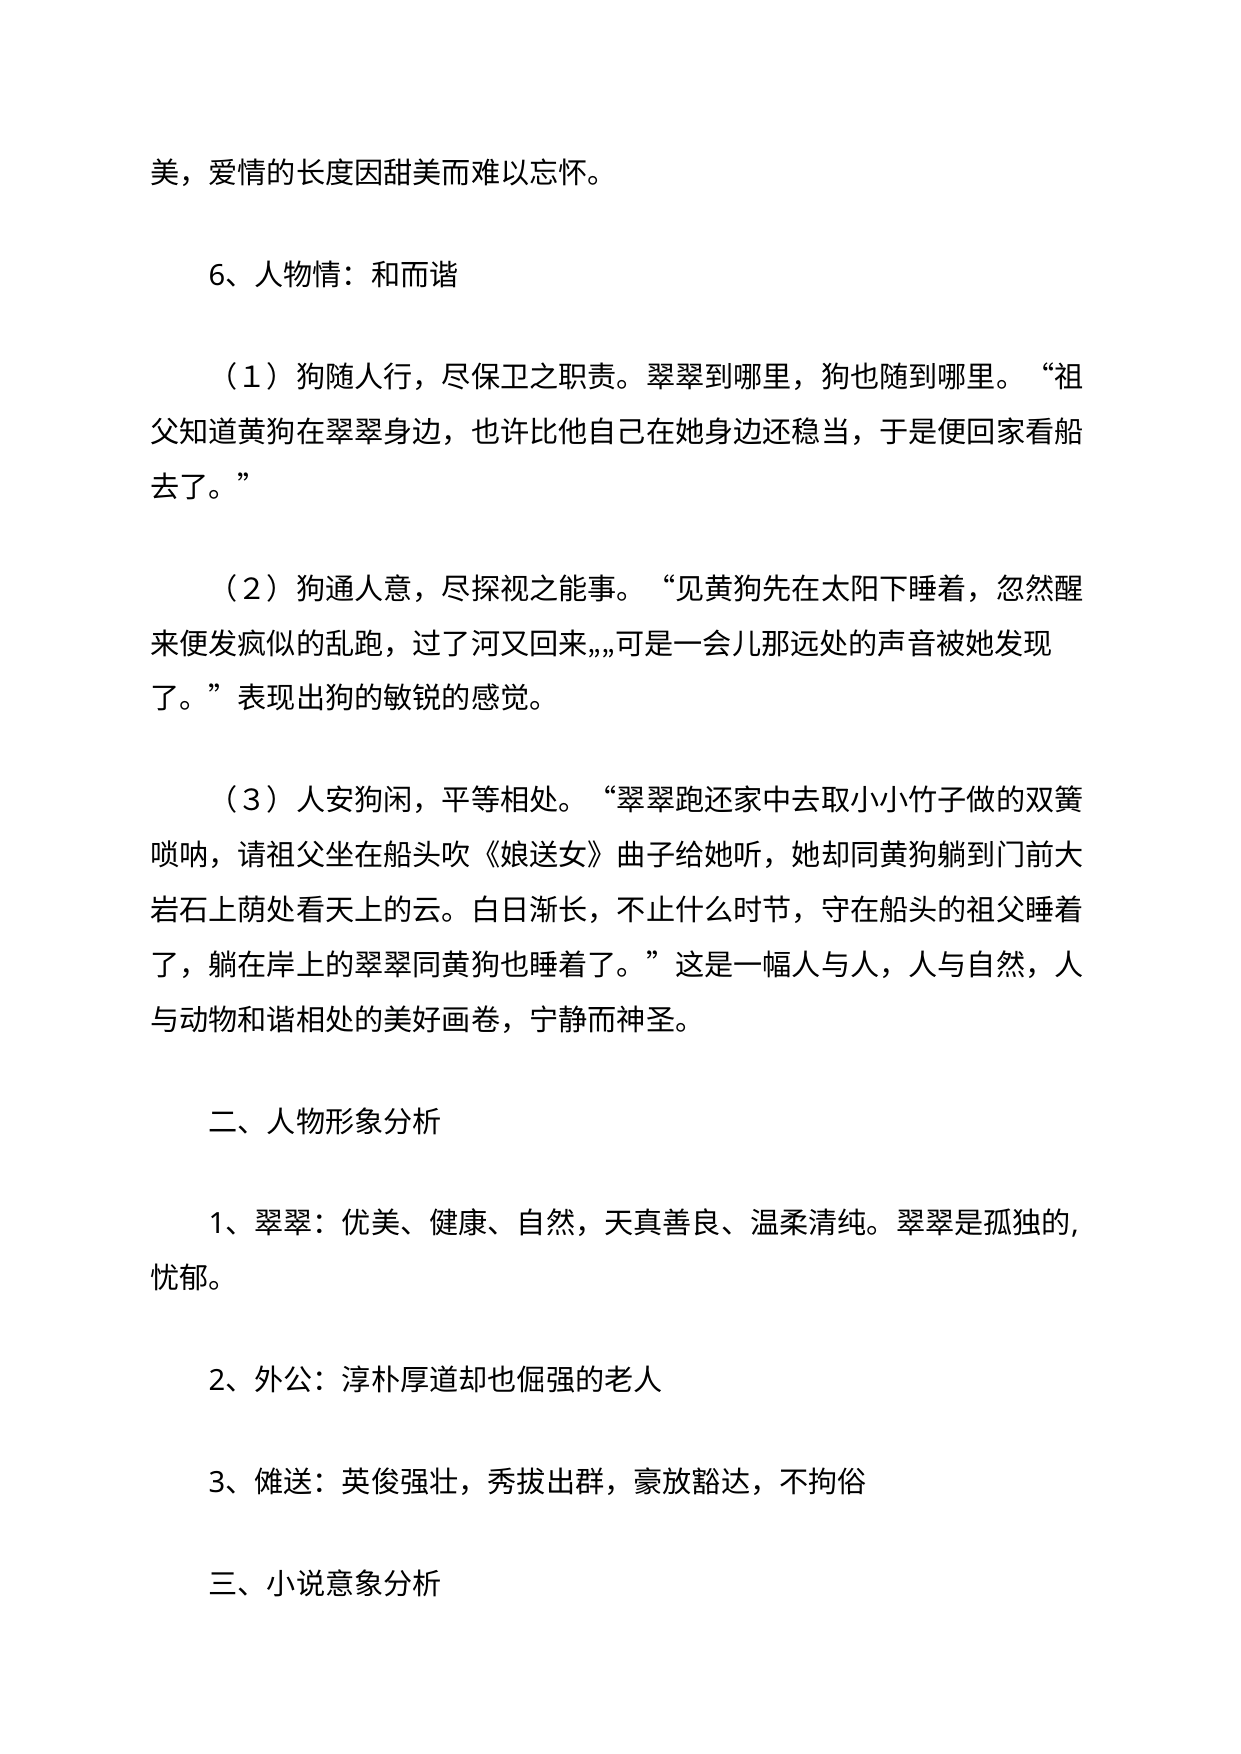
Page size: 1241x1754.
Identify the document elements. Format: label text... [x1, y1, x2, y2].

text 2、外公：淳朴厚道却也倔强的老人 [150, 1357, 1090, 1399]
text （２）狗通人意，尽探视之能事。“见黄狗先在太阳下睡着，忽然醒来便发疯似的乱跑，过了河又回来„„可是一会儿那远处的声音被她发现了。”表现出狗的敏锐的感觉。 [150, 565, 1090, 717]
text 三、小说意象分析 [150, 1561, 1090, 1603]
text （３）人安狗闲，平等相处。“翠翠跑还家中去取小小竹子做的双簧唢呐，请祖父坐在船头吹《娘送女》曲子给她听，她却同黄狗躺到门前大岩石上荫处看天上的云。白日渐长，不止什么时节，守在船头的祖父睡着了，躺在岸上的翠翠同黄狗也睡着了。”这是一幅人与人，人与自然，人与动物和谐相处的美好画卷，宁静而神圣。 [150, 777, 1090, 1039]
text 1、翠翠：优美、健康、自然，天真善良、温柔清纯。翠翠是孤独的,忧郁。 [150, 1200, 1090, 1297]
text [150, 150, 1090, 192]
text 6、人物情：和而谐 [150, 252, 1090, 294]
text 二、人物形象分析 [150, 1098, 1090, 1141]
text 3、傩送：英俊强壮，秀拔出群，豪放豁达，不拘俗 [150, 1459, 1090, 1501]
text （１）狗随人行，尽保卫之职责。翠翠到哪里，狗也随到哪里。“祖父知道黄狗在翠翠身边，也许比他自己在她身边还稳当，于是便回家看船去了。” [150, 354, 1090, 506]
